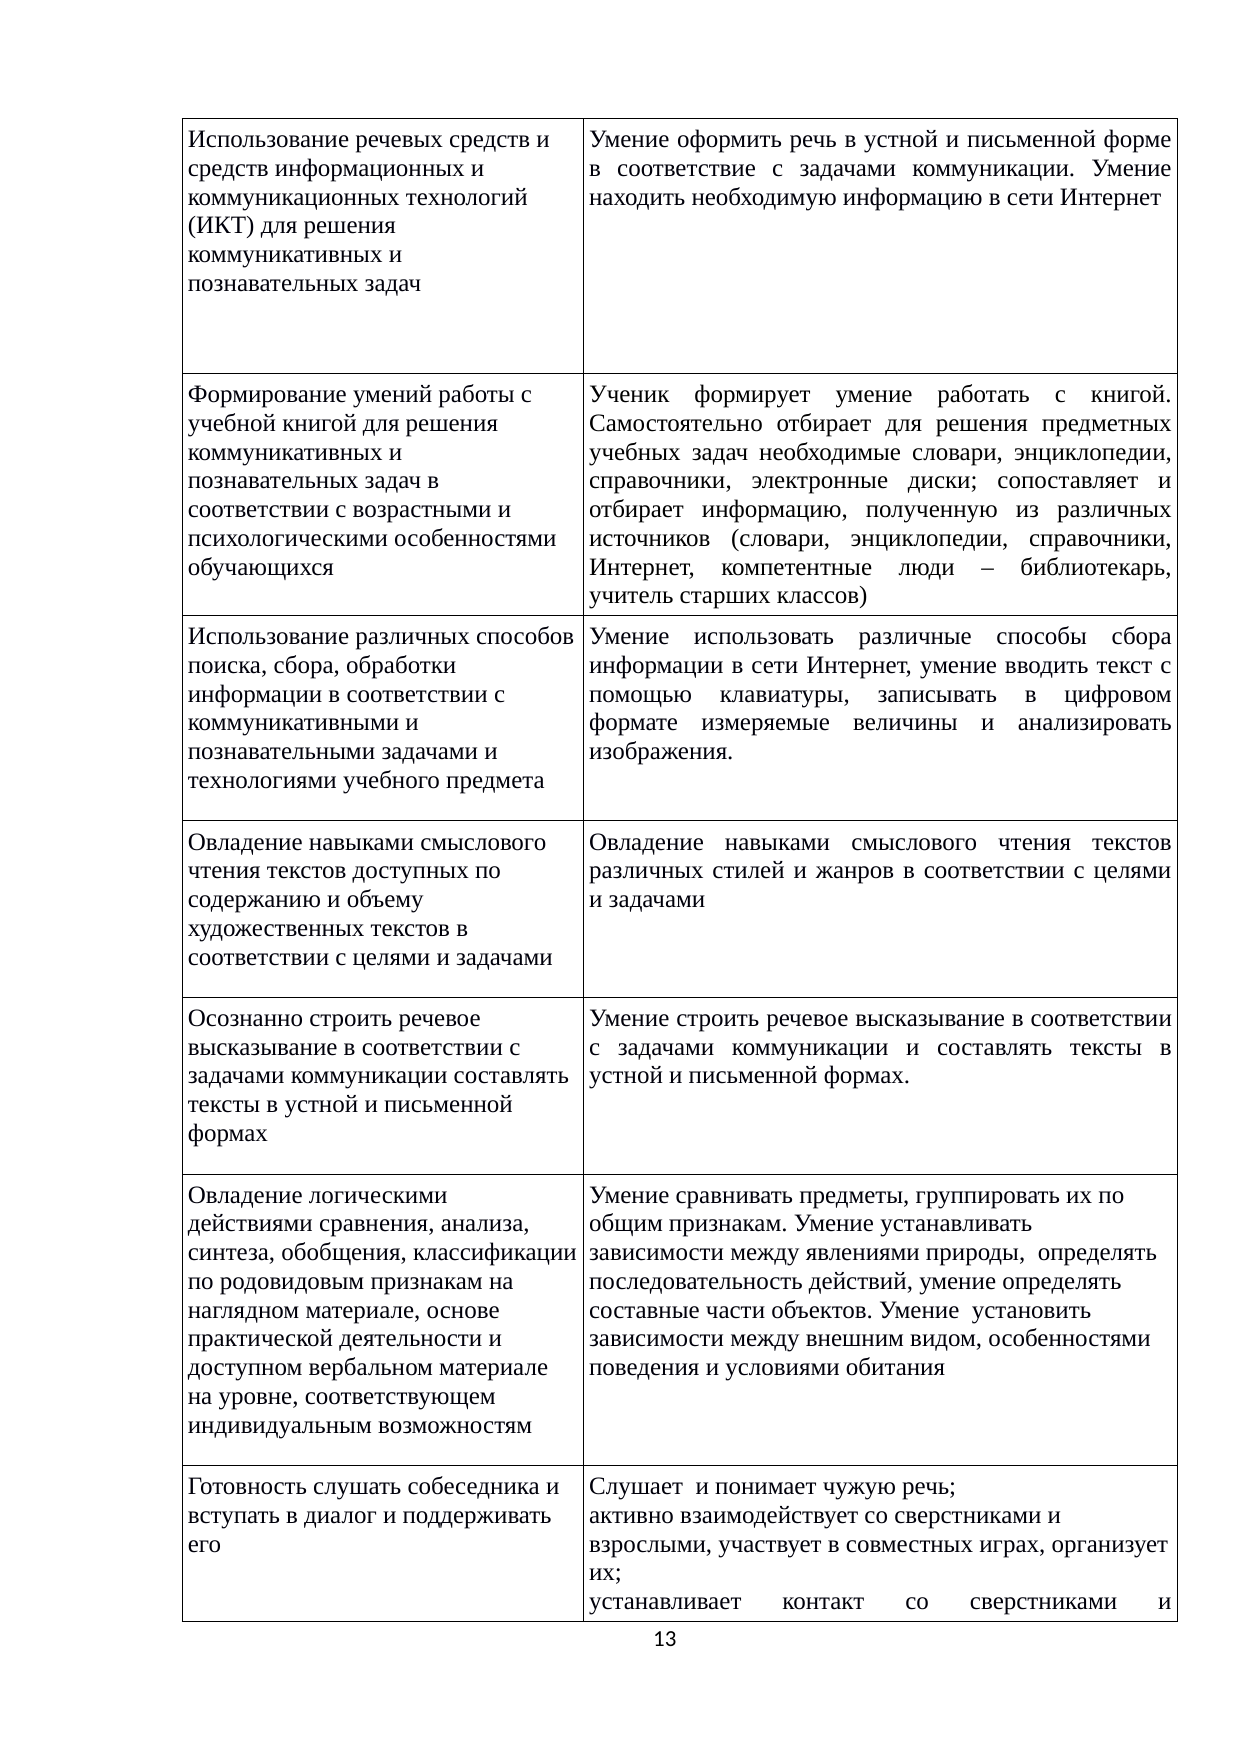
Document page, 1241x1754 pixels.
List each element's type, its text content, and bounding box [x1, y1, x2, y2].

table_cell Овладение навыками смыслового чтения текстов доступных по содержанию и объему художественных текстов в соответствии с целями и задачами [183, 821, 583, 997]
table_cell Умение сравнивать предметы, группировать их по общим признакам. Умение устанавливать зависимости между явлениями природы, определять последовательность действий, умение определять составные части объектов. Умение установить зависимости между внешним видом, особенностями поведения и условиями обитания [584, 1175, 1177, 1465]
table_cell Умение использовать различные способы сбора информации в сети Интернет, умение вводить текст с помощью клавиатуры, записывать в цифровом формате измеряемые величины и анализировать изображения. [584, 616, 1177, 820]
table_cell Овладение логическими действиями сравнения, анализа, синтеза, обобщения, классификации по родовидовым признакам на наглядном материале, основе практической деятельности и доступном вербальном материале на уровне, соответствующем индивидуальным возможностям [183, 1175, 583, 1465]
table_cell Осознанно строить речевое высказывание в соответствии с задачами коммуникации составлять тексты в устной и письменной формах [183, 998, 583, 1173]
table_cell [584, 1466, 1177, 1621]
table_cell Формирование умений работы с учебной книгой для решения коммуникативных и познавательных задач в соответствии с возрастными и психологическими особенностями обучающихся [183, 374, 583, 615]
table_cell Использование речевых средств и средств информационных и коммуникационных технологий (ИКТ) для решения коммуникативных и познавательных задач [183, 119, 583, 373]
table_cell Ученик формирует умение работать с книгой. Самостоятельно отбирает для решения предметных учебных задач необходимые словари, энциклопедии, справочники, электронные диски; сопоставляет и отбирает информацию, полученную из различных источников (словари, энциклопедии, справочники, Интернет, компетентные люди – библиотекарь, учитель старших классов) [584, 374, 1177, 615]
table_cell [183, 1466, 583, 1621]
table_cell Умение строить речевое высказывание в соответствии с задачами коммуникации и составлять тексты в устной и письменной формах. [584, 998, 1177, 1173]
table_cell Умение оформить речь в устной и письменной форме в соответствие с задачами коммуникации. Умение находить необходимую информацию в сети Интернет [584, 119, 1177, 373]
table_cell Овладение навыками смыслового чтения текстов различных стилей и жанров в соответствии с целями и задачами [584, 821, 1177, 997]
table_cell Использование различных способов поиска, сбора, обработки информации в соответствии с коммуникативными и познавательными задачами и технологиями учебного предмета [183, 616, 583, 820]
